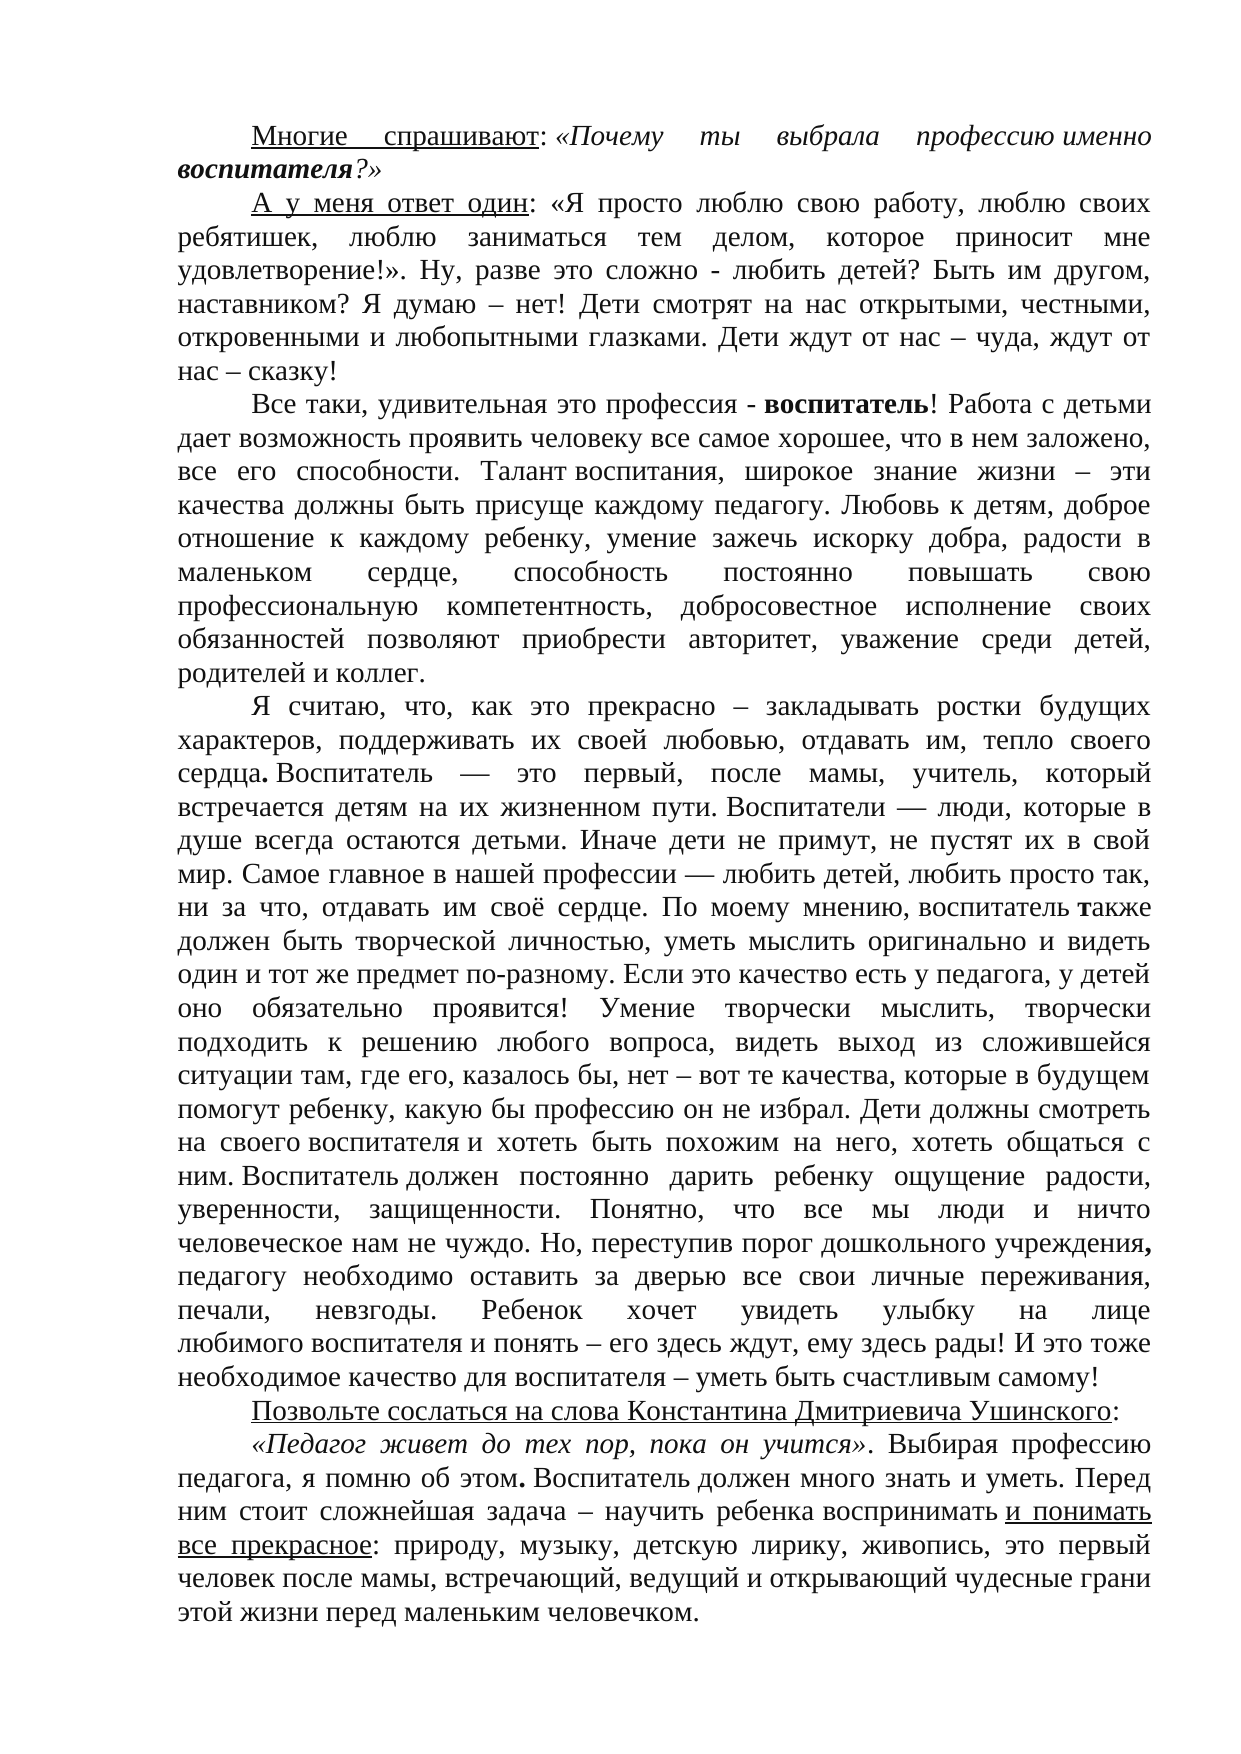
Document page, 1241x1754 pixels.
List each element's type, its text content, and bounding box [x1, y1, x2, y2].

text Все таки, удивительная это профессия - воспитатель! Работа с детьми дает возможность проявить человеку все самое хорошее, что в нем заложено, все его способности. Талант воспитания, широкое знание жизни – эти качества должны быть присуще каждому педагогу. Любовь к детям, доброе отношение к каждому ребенку, умение зажечь искорку добра, радости в маленьком сердце, способность постоянно повышать свою профессиональную компетентность, добросовестное исполнение своих обязанностей позволяют приобрести авторитет, уважение среди детей, родителей и коллег. [177, 386, 1152, 688]
text Многие спрашивают: «Почему ты выбрала профессию именно воспитателя?» [177, 118, 1152, 185]
text «Педагог живет до тех пор, пока он учится». Выбирая профессию педагога, я помню об этом. Воспитатель должен много знать и уметь. Перед ним стоит сложнейшая задача – научить ребенка воспринимать и понимать все прекрасное: природу, музыку, детскую лирику, живопись, это первый человек после мамы, встречающий, ведущий и открывающий чудесные грани этой жизни перед маленьким человечком. [177, 1426, 1152, 1627]
text Я считаю, что, как это прекрасно – закладывать ростки будущих характеров, поддерживать их своей любовью, отдавать им, тепло своего сердца. Воспитатель — это первый, после мамы, учитель, который встречается детям на их жизненном пути. Воспитатели — люди, которые в душе всегда остаются детьми. Иначе дети не примут, не пустят их в свой мир. Самое главное в нашей профессии — любить детей, любить просто так, ни за что, отдавать им своё сердце. По моему мнению, воспитатель также должен быть творческой личностью, уметь мыслить оригинально и видеть один и тот же предмет по-разному. Если это качество есть у педагога, у детей оно обязательно проявится! Умение творчески мыслить, творчески подходить к решению любого вопроса, видеть выход из сложившейся ситуации там, где его, казалось бы, нет – вот те качества, которые в будущем помогут ребенку, какую бы профессию он не избрал. Дети должны смотреть на своего воспитателя и хотеть быть похожим на него, хотеть общаться с ним. Воспитатель должен постоянно дарить ребенку ощущение радости, уверенности, защищенности. Понятно, что все мы люди и ничто человеческое нам не чуждо. Но, переступив порог дошкольного учреждения, педагогу необходимо оставить за дверью все свои личные переживания, печали, невзгоды. Ребенок хочет увидеть улыбку на лице любимого воспитателя и понять – его здесь ждут, ему здесь рады! И это тоже необходимое качество для воспитателя – уметь быть счастливым самому! [177, 688, 1152, 1393]
text А у меня ответ один: «Я просто люблю свою работу, люблю своих ребятишек, люблю заниматься тем делом, которое приносит мне удовлетворение!». Ну, разве это сложно - любить детей? Быть им другом, наставником? Я думаю – нет! Дети смотрят на нас открытыми, честными, откровенными и любопытными глазками. Дети ждут от нас – чуда, ждут от нас – сказку! [177, 185, 1152, 386]
text Позвольте сослаться на слова Константина Дмитриевича Ушинского: [177, 1393, 1152, 1426]
